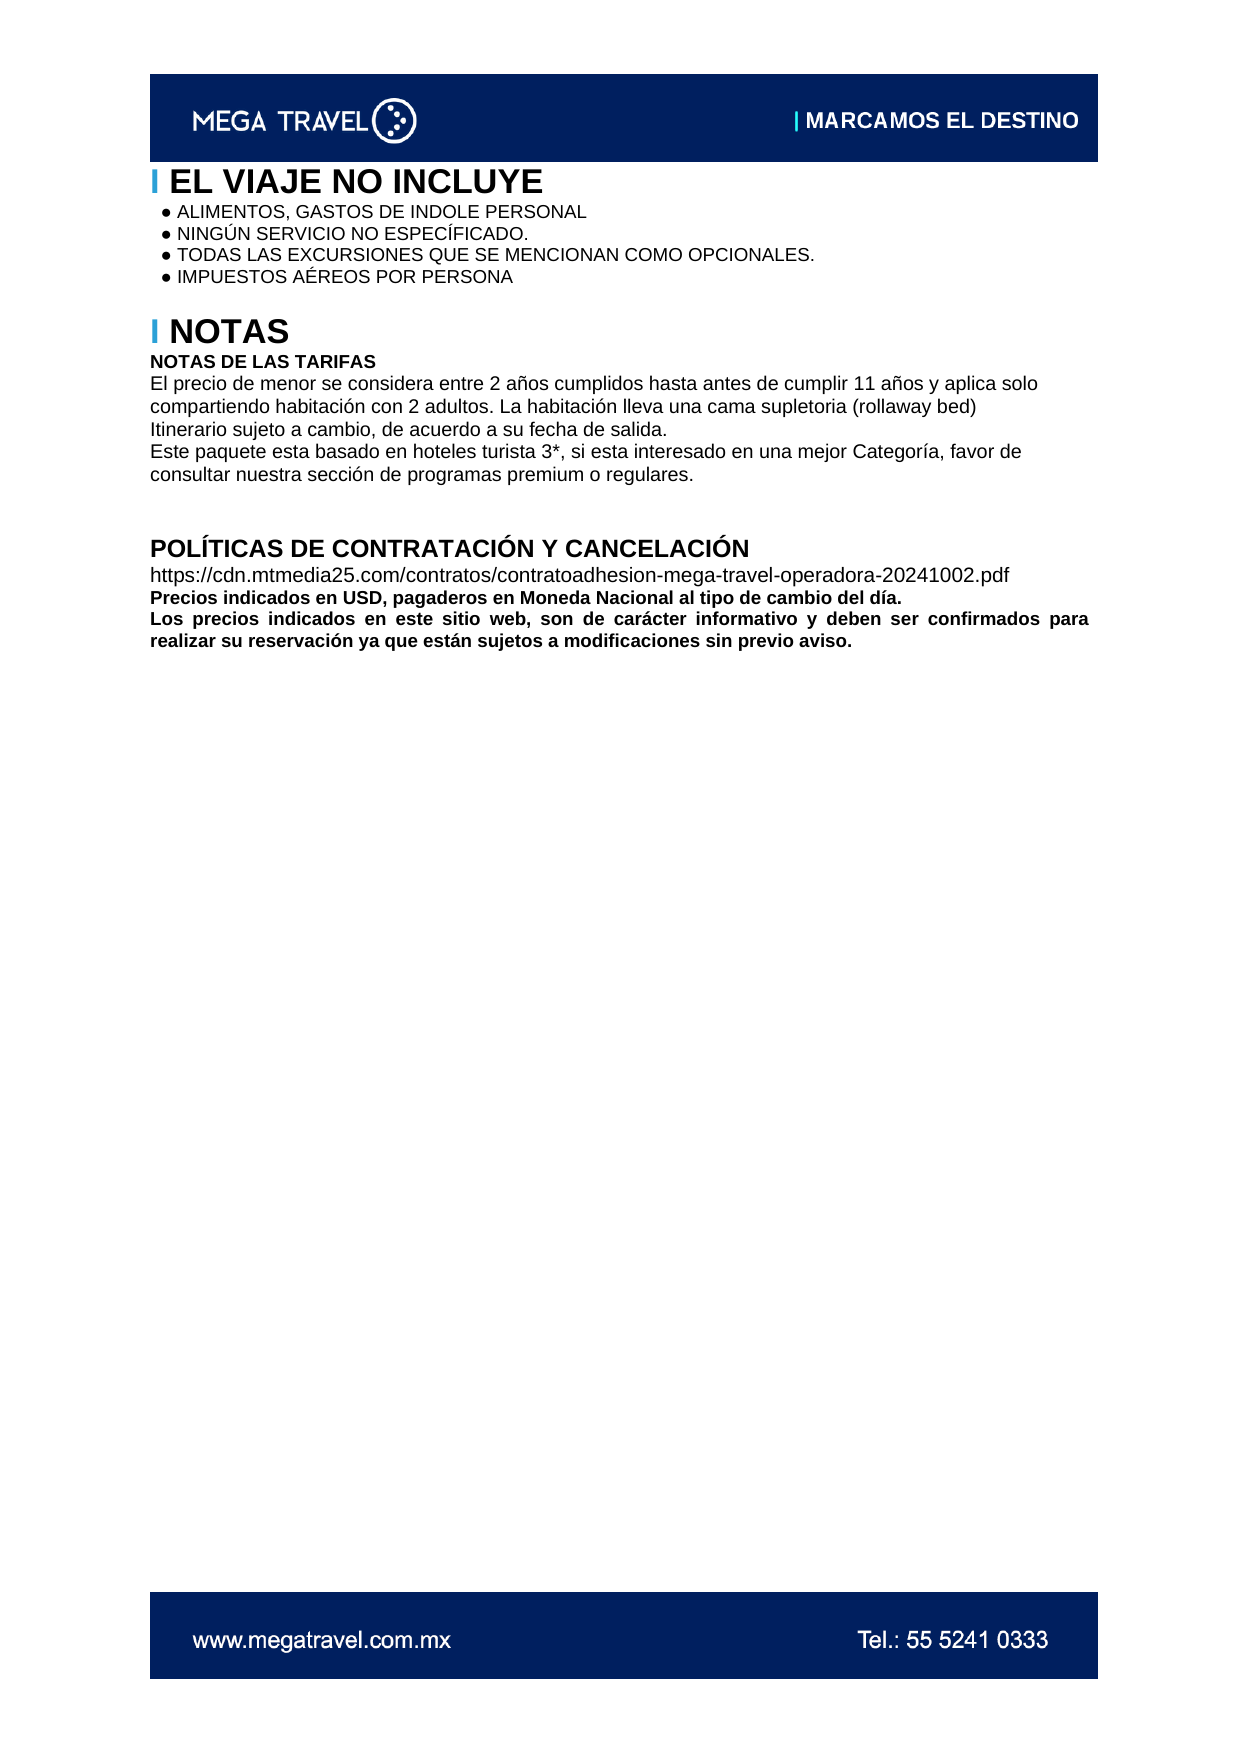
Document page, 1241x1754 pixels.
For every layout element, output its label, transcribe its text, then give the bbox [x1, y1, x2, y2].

text POLÍTICAS DE CONTRATACIÓN Y CANCELACIÓN [150, 534, 1090, 562]
text ● NINGÚN SERVICIO NO ESPECÍFICADO. [150, 222, 1090, 244]
text Precios indicados en USD, pagaderos en Moneda Nacional al tipo de cambio del día. [150, 586, 1090, 608]
picture [150, 1592, 1098, 1679]
text ● TODAS LAS EXCURSIONES QUE SE MENCIONAN COMO OPCIONALES. [150, 244, 1090, 266]
text NOTAS DE LAS TARIFAS [150, 351, 1090, 372]
text Itinerario sujeto a cambio, de acuerdo a su fecha de salida. [150, 418, 1090, 440]
text Los precios indicados en este sitio web, son de carácter informativo y deben ser confirmados para realizar su reservación ya que están sujetos a modificaciones sin previo aviso. [150, 608, 1090, 651]
text ● ALIMENTOS, GASTOS DE INDOLE PERSONAL [150, 201, 1090, 222]
text El precio de menor se considera entre 2 años cumplidos hasta antes de cumplir 11 años y aplica solo compartiendo habitación con 2 adultos. La habitación lleva una cama supletoria (rollaway bed) [150, 372, 1090, 418]
text Este paquete esta basado en hoteles turista 3*, si esta interesado en una mejor Categoría, favor de consultar nuestra sección de programas premium o regulares. [150, 440, 1090, 486]
picture [150, 74, 1098, 162]
text https://cdn.mtmedia25.com/contratos/contratoadhesion-mega-travel-operadora-20241002.pdf [150, 562, 1090, 586]
text ● IMPUESTOS AÉREOS POR PERSONA [150, 266, 1090, 287]
